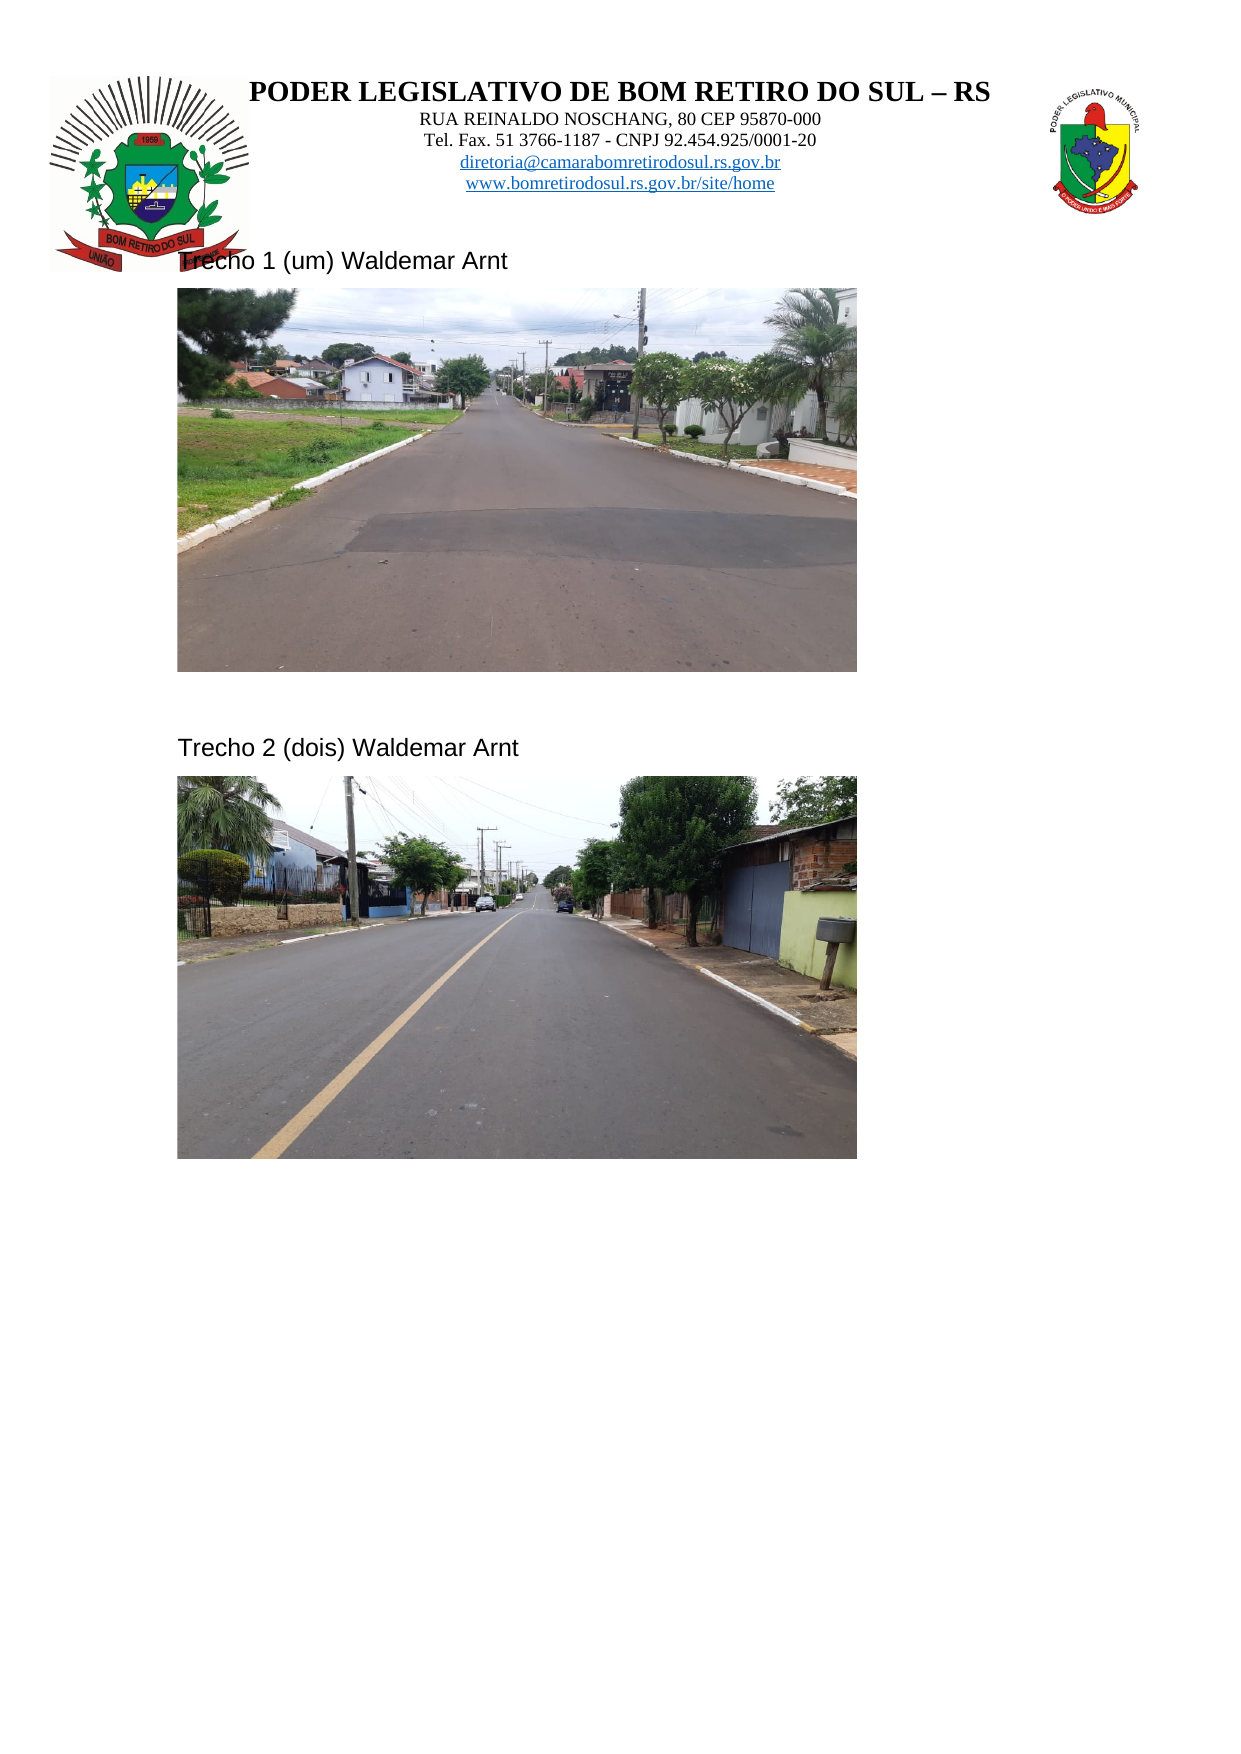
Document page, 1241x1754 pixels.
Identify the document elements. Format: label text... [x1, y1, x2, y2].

picture [177, 288, 857, 672]
picture [1050, 89, 1139, 214]
text Trecho 1 (um) Waldemar Arnt [177, 246, 768, 274]
picture [177, 776, 857, 1159]
text Trecho 2 (dois) Waldemar Arnt [177, 733, 768, 762]
picture [49, 76, 249, 272]
